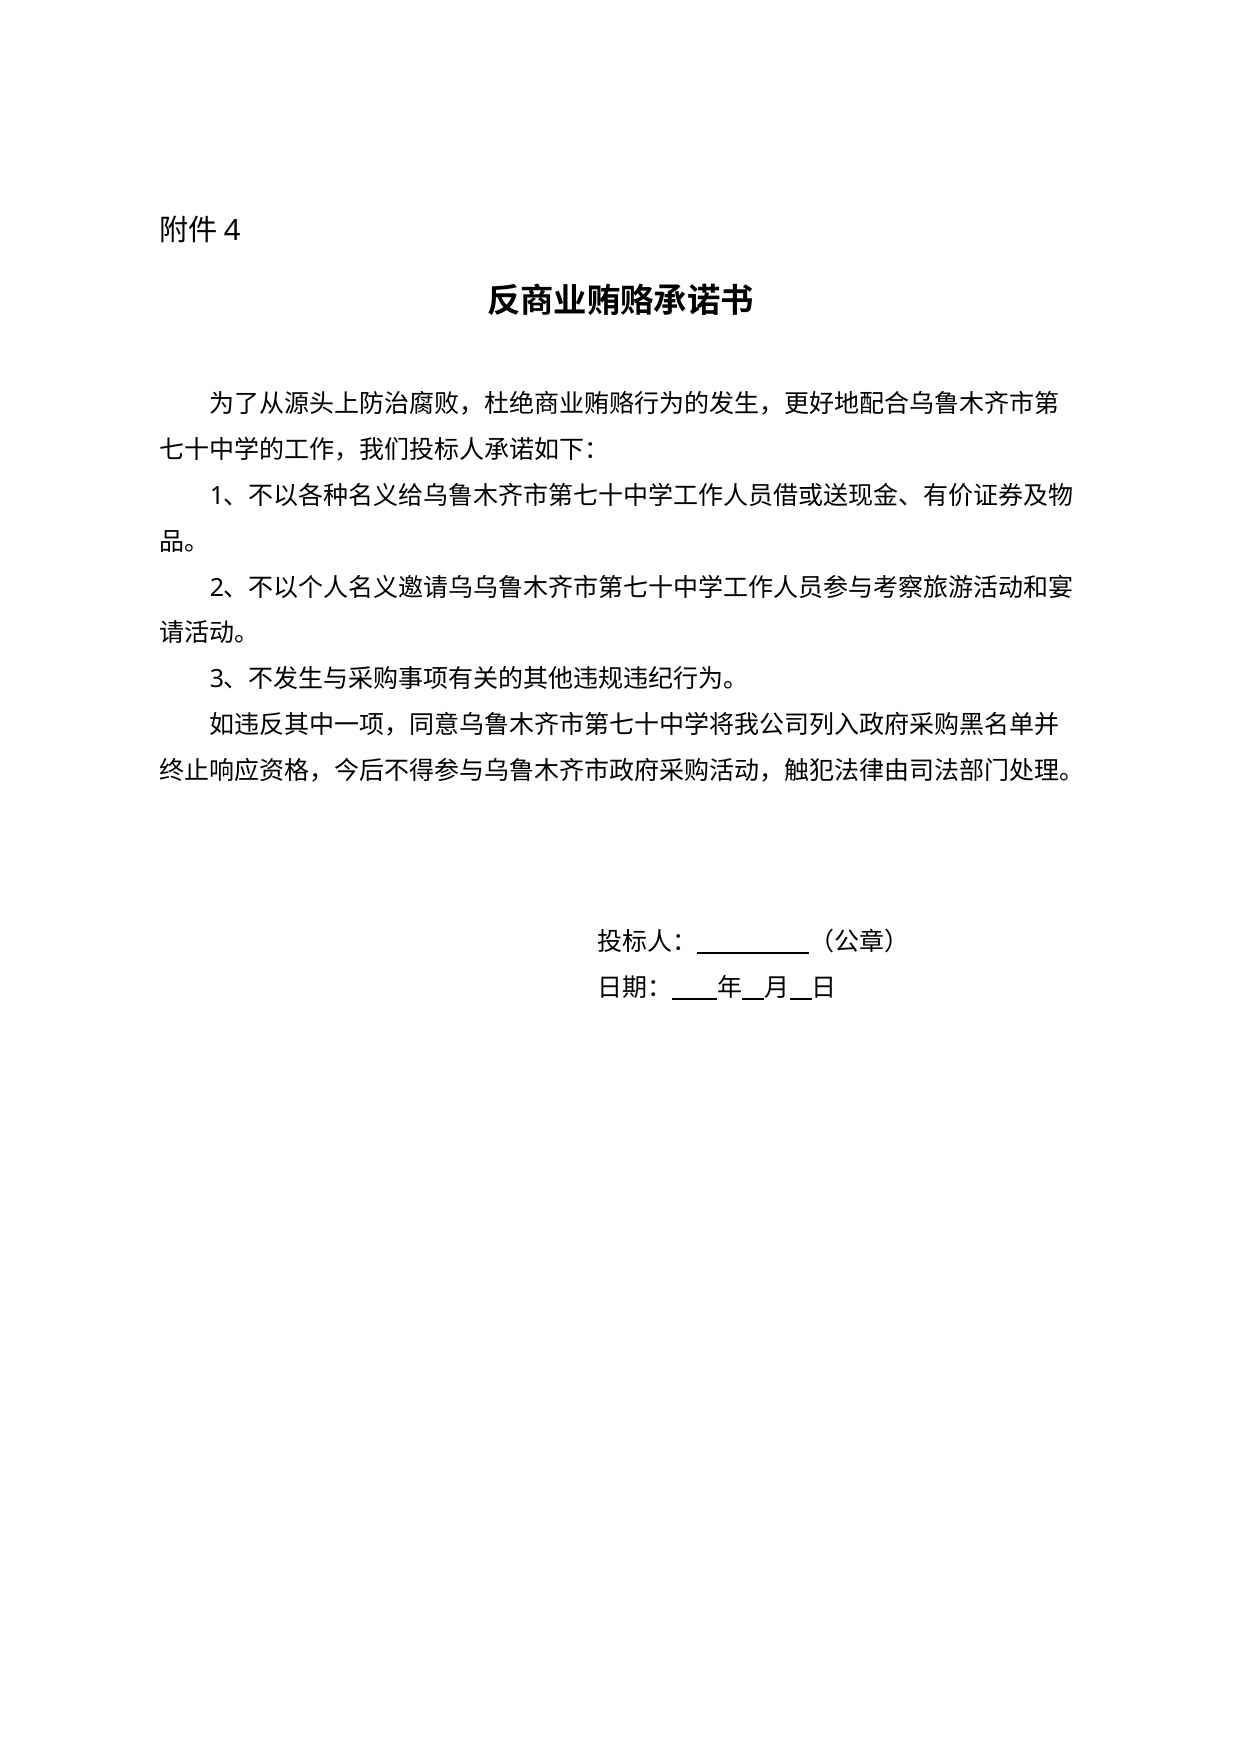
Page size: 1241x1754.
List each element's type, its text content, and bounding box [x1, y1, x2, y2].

text 投标人： （公章） [159, 913, 1081, 959]
text 3、不发生与采购事项有关的其他违规违纪行为。 [159, 651, 1081, 697]
text 1、不以各种名义给乌鲁木齐市第七十中学工作人员借或送现金、有价证券及物品。 [159, 468, 1081, 559]
text 附件4 [159, 207, 1081, 249]
text 如违反其中一项，同意乌鲁木齐市第七十中学将我公司列入政府采购黑名单并终止响应资格，今后不得参与乌鲁木齐市政府采购活动，触犯法律由司法部门处理。 [159, 697, 1081, 788]
text 为了从源头上防治腐败，杜绝商业贿赂行为的发生，更好地配合乌鲁木齐市第七十中学的工作，我们投标人承诺如下： [159, 376, 1081, 468]
text 2、不以个人名义邀请乌乌鲁木齐市第七十中学工作人员参与考察旅游活动和宴请活动。 [159, 559, 1081, 651]
text 反商业贿赂承诺书 [159, 274, 1081, 322]
text 日期： 年 月 日 [159, 959, 1081, 1005]
